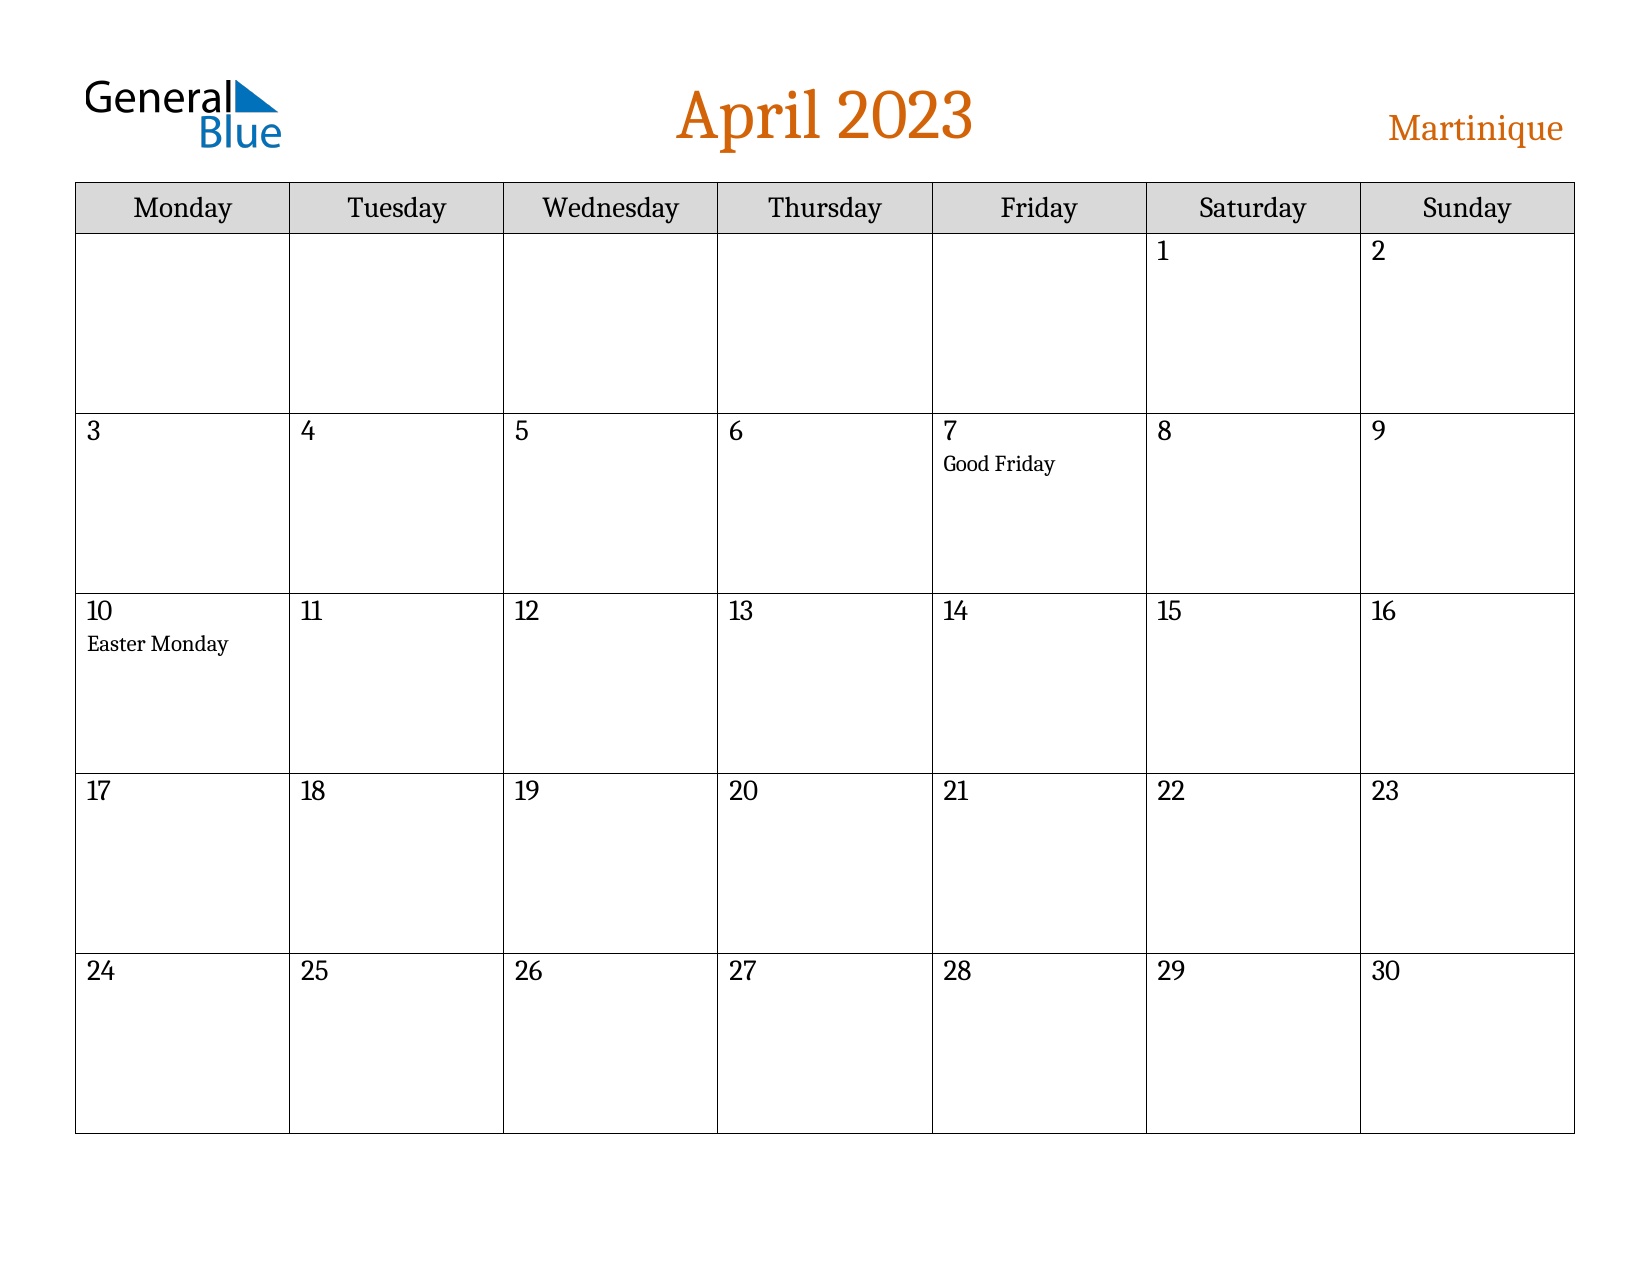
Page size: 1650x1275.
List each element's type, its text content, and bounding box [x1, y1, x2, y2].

table_cell 14 [933, 594, 1146, 630]
table_cell [290, 990, 503, 1133]
table_cell [504, 810, 717, 953]
table_cell [1361, 990, 1574, 1133]
table_cell Friday [933, 183, 1146, 233]
table_cell 4 [290, 414, 503, 450]
table_cell [290, 450, 503, 593]
table_cell Sunday [1361, 183, 1574, 233]
table_cell [290, 810, 503, 953]
table_cell [1147, 450, 1360, 593]
table_cell [76, 450, 289, 593]
table_cell [933, 810, 1146, 953]
table_header April 2023 [504, 75, 1146, 182]
table_cell 10 [76, 594, 289, 630]
table_cell Thursday [718, 183, 932, 233]
table_cell [504, 990, 717, 1133]
table_cell 27 [718, 954, 932, 990]
table_cell [504, 234, 717, 270]
table_cell 16 [1361, 594, 1574, 630]
table_cell [718, 810, 932, 953]
table_cell [1361, 810, 1574, 953]
table_cell [290, 630, 503, 773]
table_cell 22 [1147, 774, 1360, 810]
table_cell [290, 270, 503, 413]
table_header [76, 75, 503, 182]
table_cell 5 [504, 414, 717, 450]
table_cell [1147, 990, 1360, 1133]
table_cell [1147, 810, 1360, 953]
table_cell 24 [76, 954, 289, 990]
table_cell 8 [1147, 414, 1360, 450]
table_cell [1147, 270, 1360, 413]
table_cell 30 [1361, 954, 1574, 990]
table_cell [718, 270, 932, 413]
table_cell Wednesday [504, 183, 717, 233]
table_cell [933, 270, 1146, 413]
table_cell 3 [76, 414, 289, 450]
table_cell 17 [76, 774, 289, 810]
table_cell [1147, 630, 1360, 773]
table_cell Monday [76, 183, 289, 233]
table_cell [504, 450, 717, 593]
table_cell [504, 270, 717, 413]
table_header Martinique [1146, 75, 1574, 182]
table_cell 18 [290, 774, 503, 810]
table_cell [933, 234, 1146, 270]
table_cell [718, 990, 932, 1133]
table_cell 15 [1147, 594, 1360, 630]
table_cell [718, 450, 932, 593]
table_cell Easter Monday [76, 630, 289, 773]
table_cell 11 [290, 594, 503, 630]
table_cell [76, 234, 289, 270]
table_cell [504, 630, 717, 773]
table_cell [1361, 630, 1574, 773]
table_cell 29 [1147, 954, 1360, 990]
table_cell 9 [1361, 414, 1574, 450]
table_cell 23 [1361, 774, 1574, 810]
table_cell 7 [933, 414, 1146, 450]
table_cell [718, 630, 932, 773]
table_cell 28 [933, 954, 1146, 990]
table_cell [1361, 450, 1574, 593]
table_cell [933, 630, 1146, 773]
table_cell Good Friday [933, 450, 1146, 593]
table_cell 2 [1361, 234, 1574, 270]
table_cell [290, 234, 503, 270]
table_cell 25 [290, 954, 503, 990]
table_cell [718, 234, 932, 270]
table_cell Tuesday [290, 183, 503, 233]
table_cell 6 [718, 414, 932, 450]
table_cell [933, 990, 1146, 1133]
table_cell 26 [504, 954, 717, 990]
table_cell 20 [718, 774, 932, 810]
table_cell 12 [504, 594, 717, 630]
picture [86, 80, 281, 148]
table_cell 1 [1147, 234, 1360, 270]
table_cell [76, 810, 289, 953]
table_cell [76, 270, 289, 413]
table_cell 19 [504, 774, 717, 810]
table_cell 13 [718, 594, 932, 630]
table_cell 21 [933, 774, 1146, 810]
table_cell [1361, 270, 1574, 413]
table_cell [76, 990, 289, 1133]
table_cell Saturday [1147, 183, 1360, 233]
